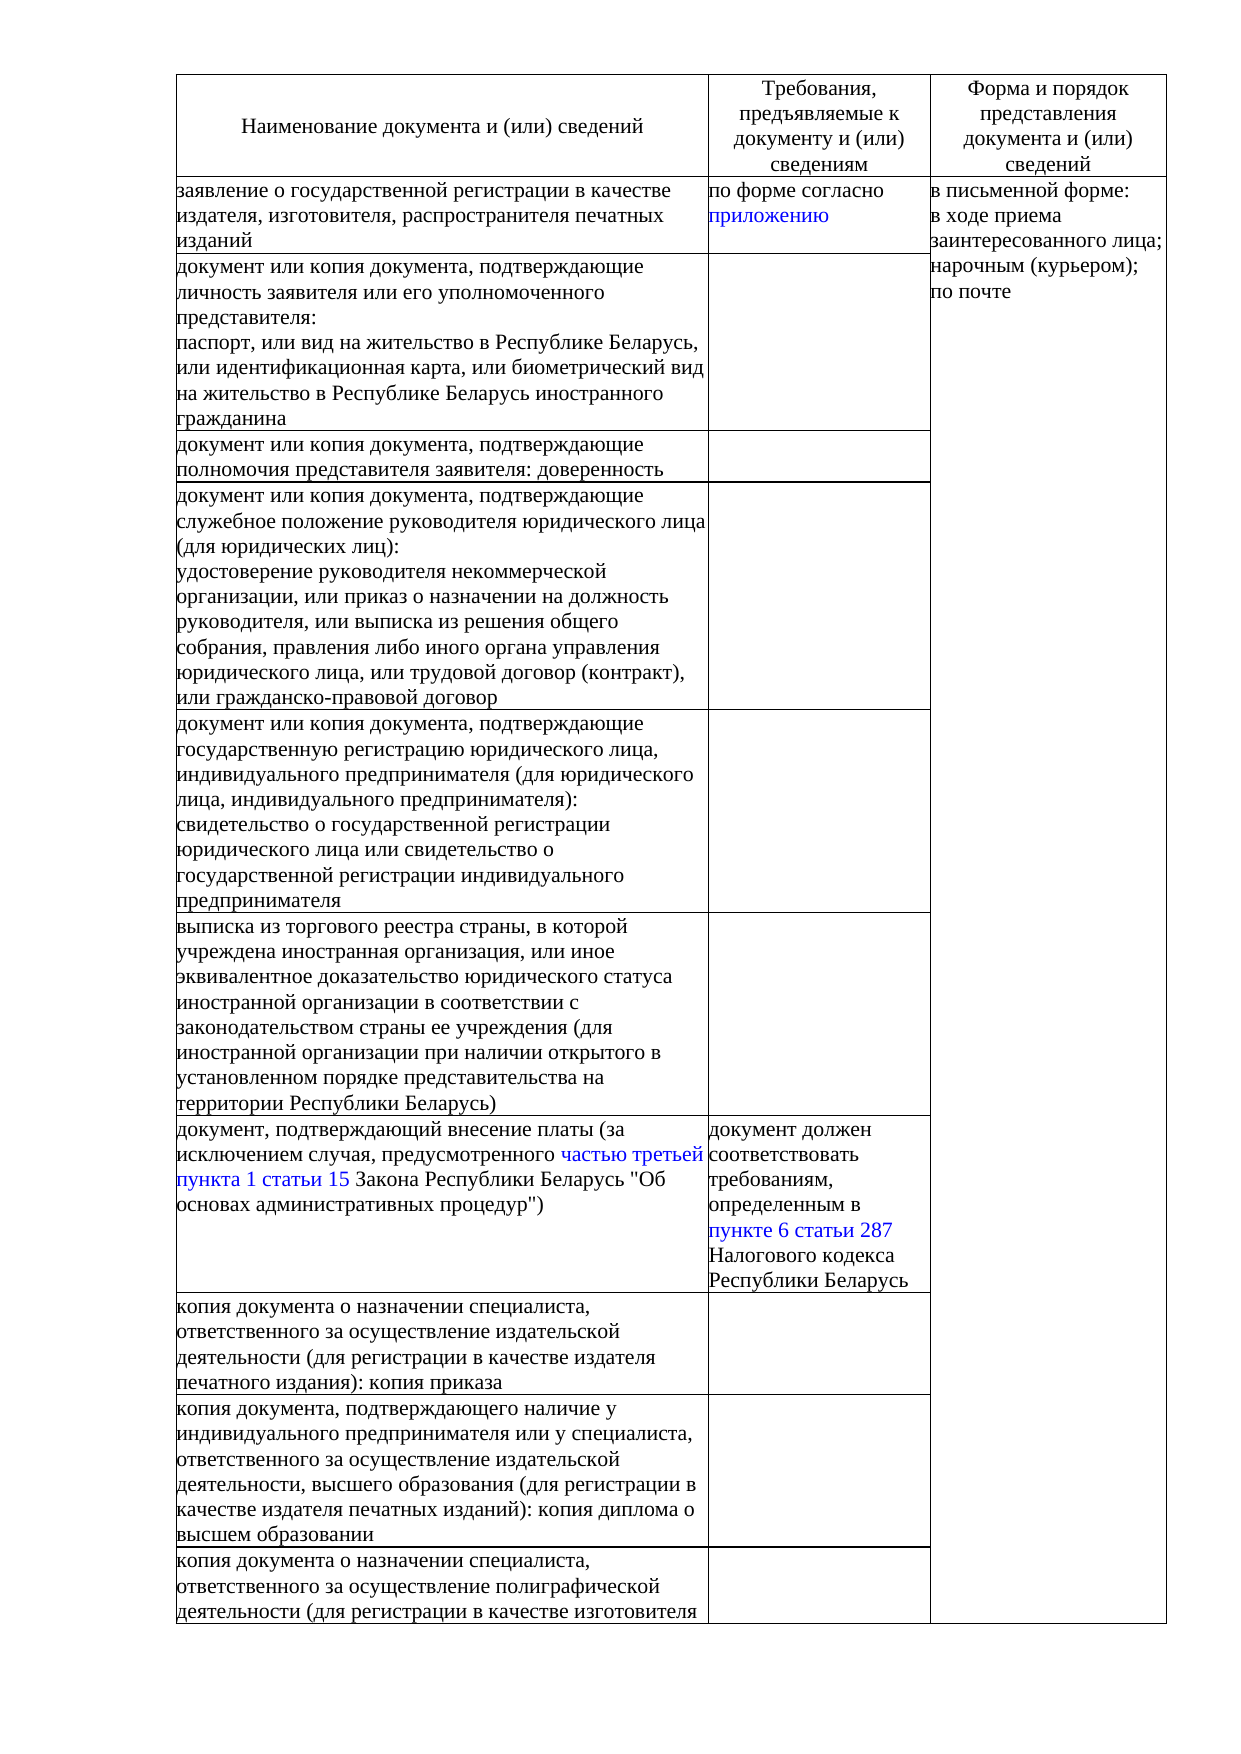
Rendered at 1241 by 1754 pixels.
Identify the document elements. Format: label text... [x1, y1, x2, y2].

table_cell документ должен соответствовать требованиям, определенным в пункте 6 статьи 287 Налогового кодекса Республики Беларусь [709, 1116, 930, 1292]
table_header Требования, предъявляемые к документу и (или) сведениям [709, 75, 930, 176]
table_cell заявление о государственной регистрации в качестве издателя, изготовителя, распространителя печатных изданий [177, 177, 708, 252]
table_cell выписка из торгового реестра страны, в которой учреждена иностранная организация, или иное эквивалентное доказательство юридического статуса иностранной организации в соответствии с законодательством страны ее учреждения (для иностранной организации при наличии открытого в установленном порядке представительства на территории Республики Беларусь) [177, 913, 708, 1115]
table_cell копия документа о назначении специалиста, ответственного за осуществление издательской деятельности (для регистрации в качестве издателя печатного издания): копия приказа [177, 1293, 708, 1394]
table_cell [709, 483, 930, 709]
table_cell документ, подтверждающий внесение платы (за исключением случая, предусмотренного частью третьей пункта 1 статьи 15 Закона Республики Беларусь "Об основах административных процедур") [177, 1116, 708, 1292]
table_cell [709, 1548, 930, 1623]
table_cell [709, 254, 930, 430]
table_cell [709, 1293, 930, 1394]
table_cell документ или копия документа, подтверждающие личность заявителя или его уполномоченного представителя: паспорт, или вид на жительство в Республике Беларусь, или идентификационная карта, или биометрический вид на жительство в Республике Беларусь иностранного гражданина [177, 254, 708, 430]
table_cell копия документа, подтверждающего наличие у индивидуального предпринимателя или у специалиста, ответственного за осуществление издательской деятельности, высшего образования (для регистрации в качестве издателя печатных изданий): копия диплома о высшем образовании [177, 1395, 708, 1546]
table_cell по форме согласно приложению [709, 177, 930, 252]
table_cell документ или копия документа, подтверждающие полномочия представителя заявителя: доверенность [177, 431, 708, 481]
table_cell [177, 1548, 708, 1623]
table_cell [709, 913, 930, 1115]
table_cell документ или копия документа, подтверждающие государственную регистрацию юридического лица, индивидуального предпринимателя (для юридического лица, индивидуального предпринимателя): свидетельство о государственной регистрации юридического лица или свидетельство о государственной регистрации индивидуального предпринимателя [177, 710, 708, 912]
table_cell в письменной форме: в ходе приема заинтересованного лица; нарочным (курьером); по почте [931, 177, 1166, 1623]
table_header Форма и порядок представления документа и (или) сведений [931, 75, 1166, 176]
table_cell [709, 710, 930, 912]
table_header Наименование документа и (или) сведений [177, 75, 708, 176]
table_cell [709, 431, 930, 481]
table_cell документ или копия документа, подтверждающие служебное положение руководителя юридического лица (для юридических лиц): удостоверение руководителя некоммерческой организации, или приказ о назначении на должность руководителя, или выписка из решения общего собрания, правления либо иного органа управления юридического лица, или трудовой договор (контракт), или гражданско-правовой договор [177, 483, 708, 709]
table_cell [709, 1395, 930, 1546]
